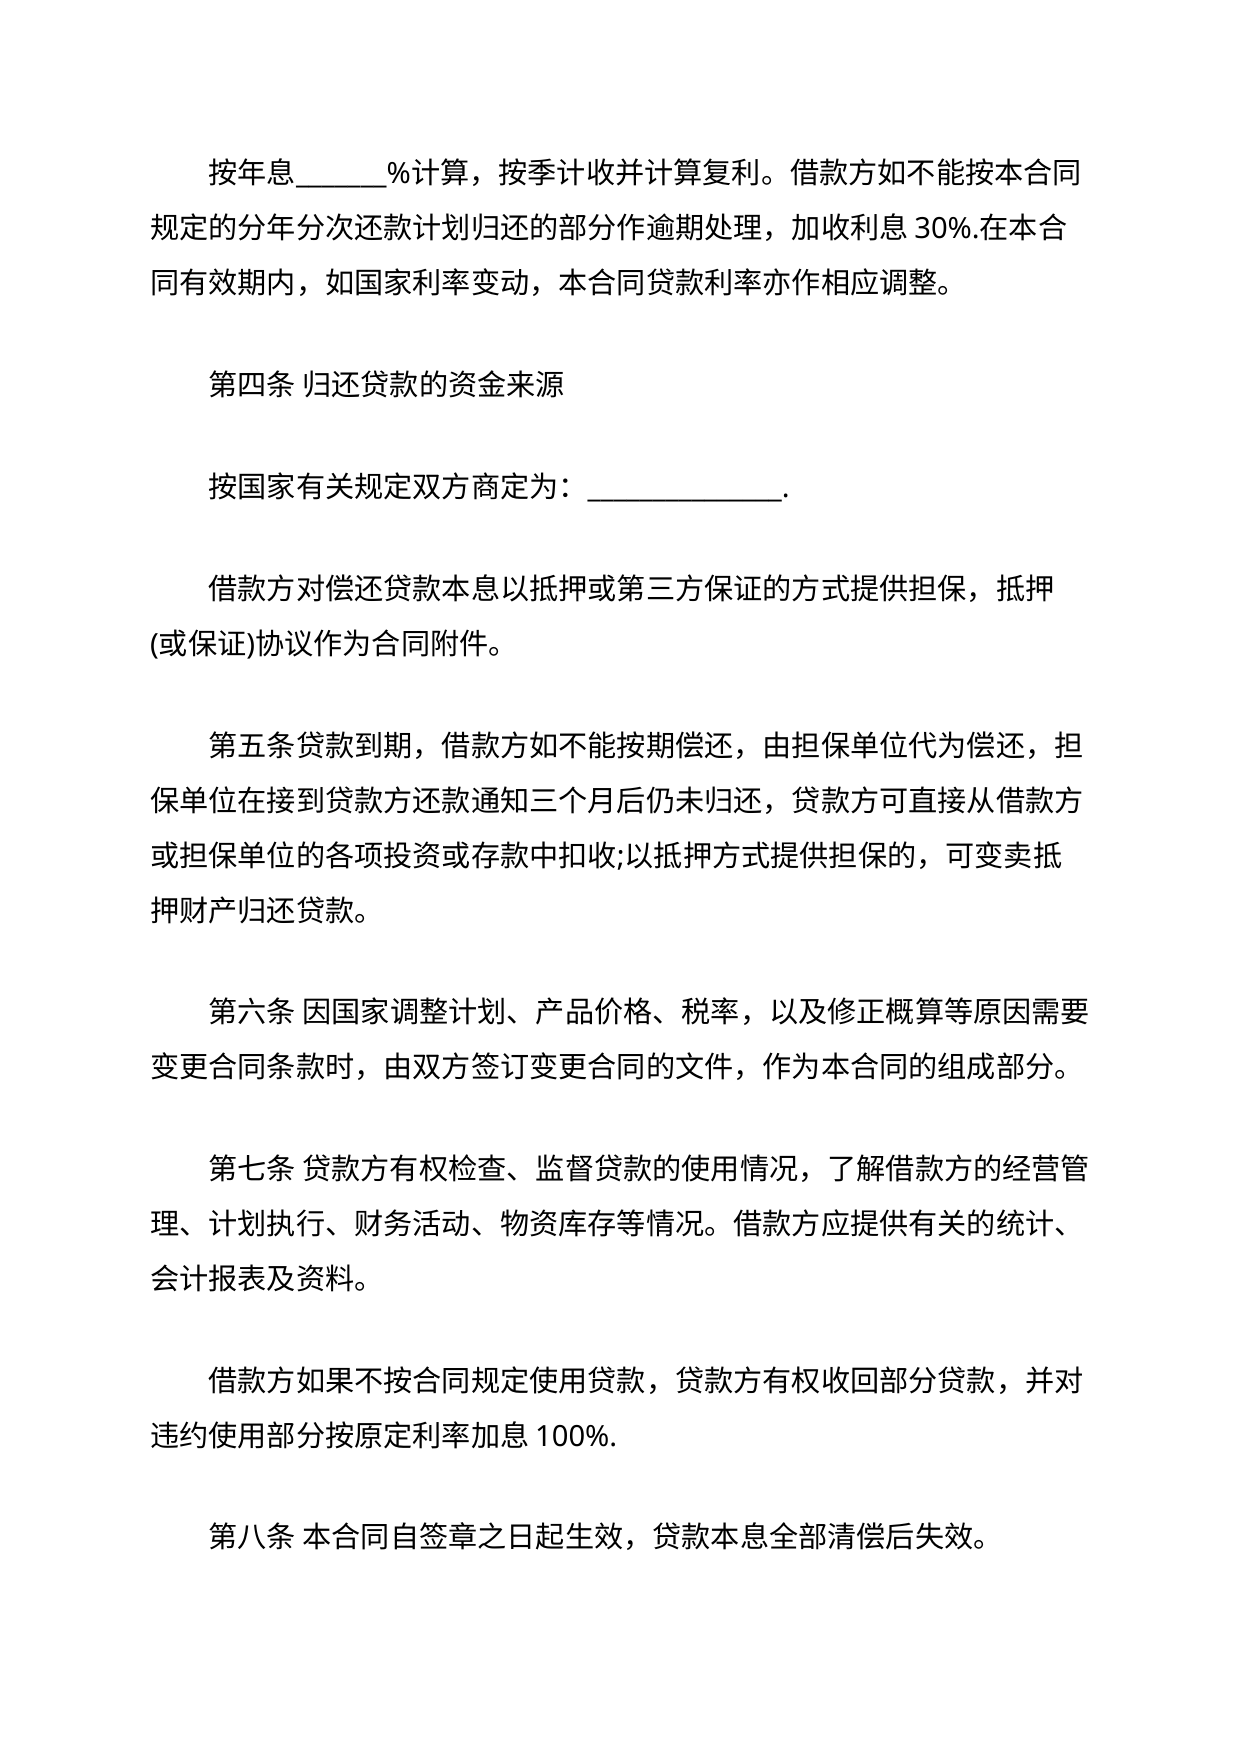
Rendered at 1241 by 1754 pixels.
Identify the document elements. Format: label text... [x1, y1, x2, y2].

text 第八条 本合同自签章之日起生效，贷款本息全部清偿后失效。 [150, 1514, 1090, 1556]
text 第四条 归还贷款的资金来源 [150, 362, 1090, 404]
text 借款方如果不按合同规定使用贷款，贷款方有权收回部分贷款，并对违约使用部分按原定利率加息100%. [150, 1357, 1090, 1454]
text 按国家有关规定双方商定为：_______________. [150, 463, 1090, 506]
text 按年息_______%计算，按季计收并计算复利。借款方如不能按本合同规定的分年分次还款计划归还的部分作逾期处理，加收利息30%.在本合同有效期内，如国家利率变动，本合同贷款利率亦作相应调整。 [150, 150, 1090, 302]
text 第六条 因国家调整计划、产品价格、税率，以及修正概算等原因需要变更合同条款时，由双方签订变更合同的文件，作为本合同的组成部分。 [150, 989, 1090, 1086]
text 借款方对偿还贷款本息以抵押或第三方保证的方式提供担保，抵押(或保证)协议作为合同附件。 [150, 566, 1090, 663]
text 第五条贷款到期，借款方如不能按期偿还，由担保单位代为偿还，担保单位在接到贷款方还款通知三个月后仍未归还，贷款方可直接从借款方或担保单位的各项投资或存款中扣收;以抵押方式提供担保的，可变卖抵押财产归还贷款。 [150, 722, 1090, 929]
text 第七条 贷款方有权检查、监督贷款的使用情况，了解借款方的经营管理、计划执行、财务活动、物资库存等情况。借款方应提供有关的统计、会计报表及资料。 [150, 1146, 1090, 1298]
